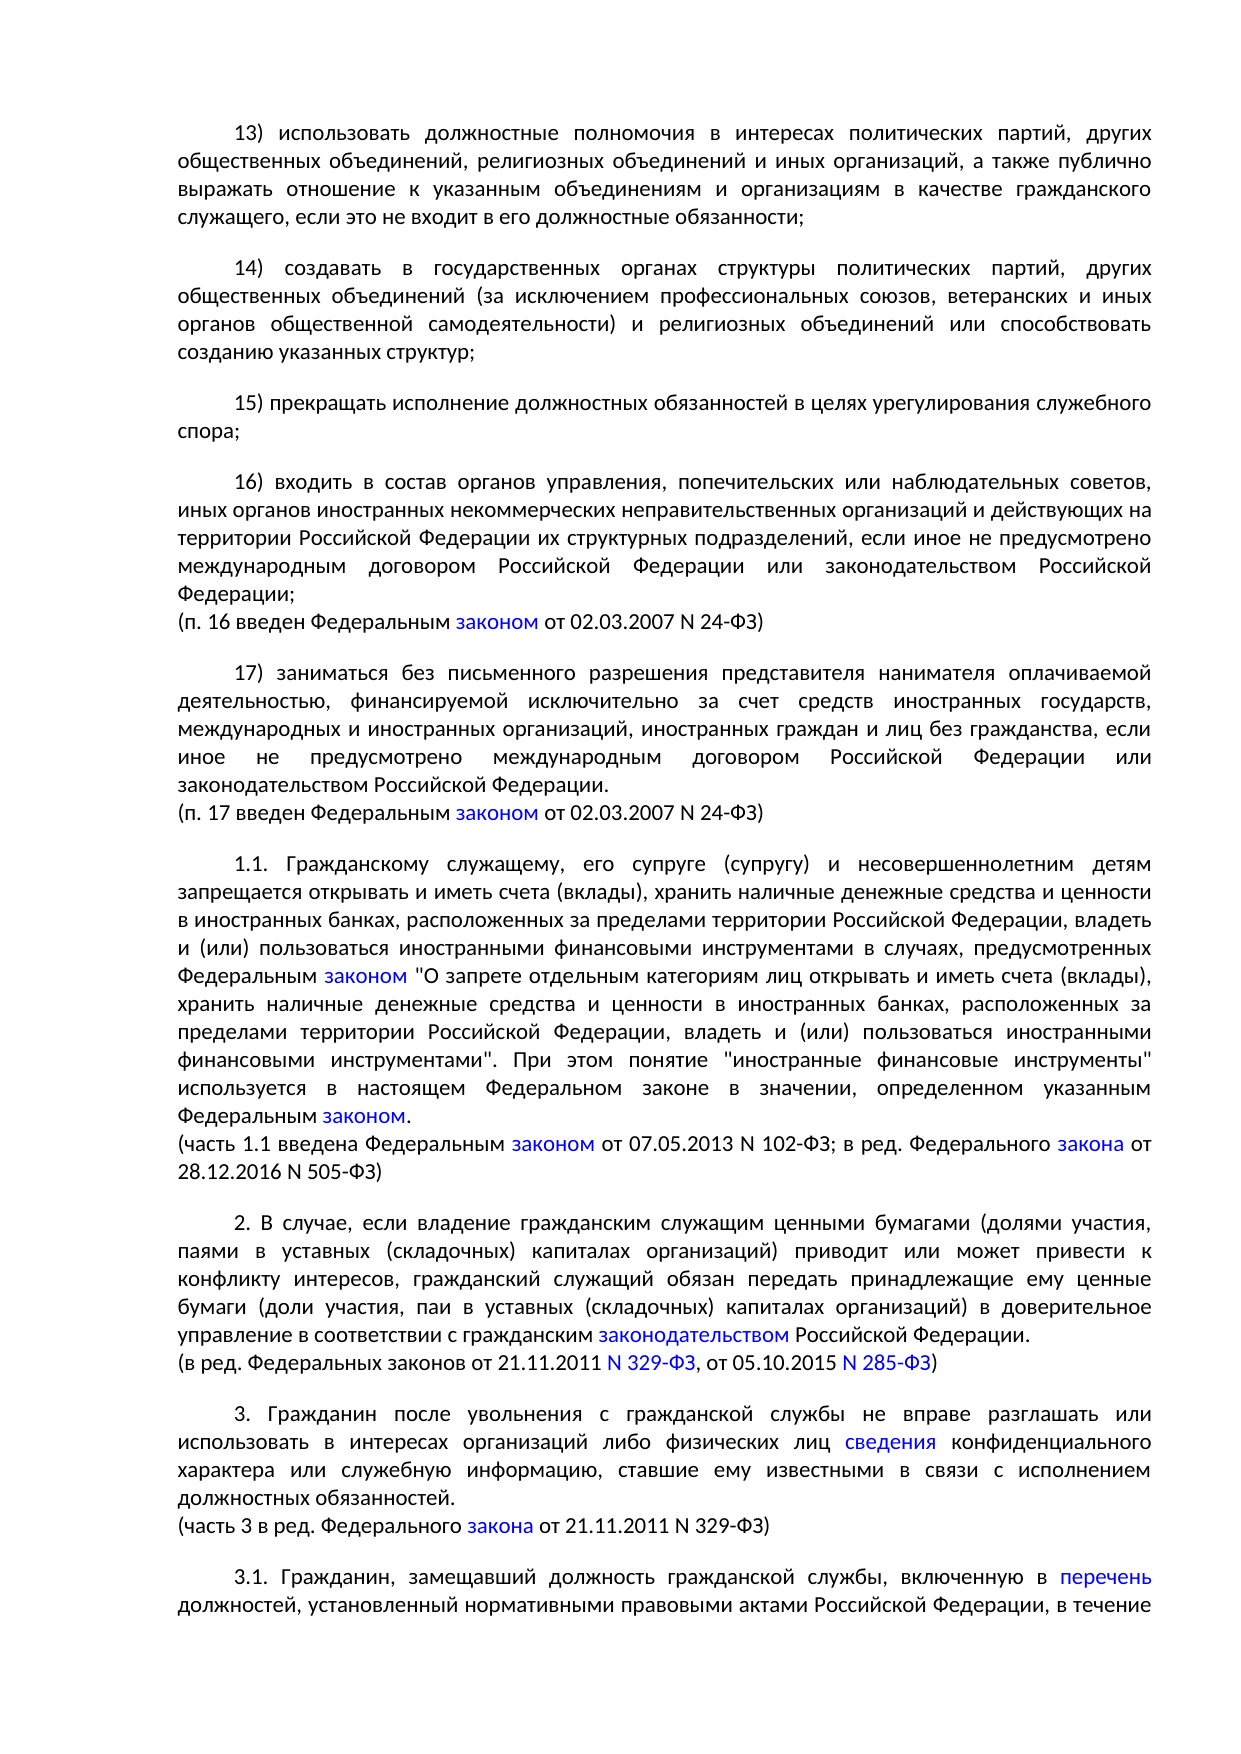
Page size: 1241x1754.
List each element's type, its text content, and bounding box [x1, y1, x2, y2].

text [177, 1562, 1152, 1618]
text 16) входить в состав органов управления, попечительских или наблюдательных советов, иных органов иностранных некоммерческих неправительственных организаций и действующих на территории Российской Федерации их структурных подразделений, если иное не предусмотрено международным договором Российской Федерации или законодательством Российской Федерации; [177, 467, 1152, 607]
text 3. Гражданин после увольнения с гражданской службы не вправе разглашать или использовать в интересах организаций либо физических лиц сведения конфиденциального характера или служебную информацию, ставшие ему известными в связи с исполнением должностных обязанностей. [177, 1399, 1152, 1511]
text 14) создавать в государственных органах структуры политических партий, других общественных объединений (за исключением профессиональных союзов, ветеранских и иных органов общественной самодеятельности) и религиозных объединений или способствовать созданию указанных структур; [177, 253, 1152, 365]
text (часть 3 в ред. Федерального закона от 21.11.2011 N 329-ФЗ) [177, 1511, 1152, 1539]
text 1.1. Гражданскому служащему, его супруге (супругу) и несовершеннолетним детям запрещается открывать и иметь счета (вклады), хранить наличные денежные средства и ценности в иностранных банках, расположенных за пределами территории Российской Федерации, владеть и (или) пользоваться иностранными финансовыми инструментами в случаях, предусмотренных Федеральным законом "О запрете отдельным категориям лиц открывать и иметь счета (вклады), хранить наличные денежные средства и ценности в иностранных банках, расположенных за пределами территории Российской Федерации, владеть и (или) пользоваться иностранными финансовыми инструментами". При этом понятие "иностранные финансовые инструменты" используется в настоящем Федеральном законе в значении, определенном указанным Федеральным законом. [177, 849, 1152, 1129]
text 15) прекращать исполнение должностных обязанностей в целях урегулирования служебного спора; [177, 388, 1152, 444]
text 13) использовать должностные полномочия в интересах политических партий, других общественных объединений, религиозных объединений и иных организаций, а также публично выражать отношение к указанным объединениям и организациям в качестве гражданского служащего, если это не входит в его должностные обязанности; [177, 118, 1152, 230]
text (в ред. Федеральных законов от 21.11.2011 N 329-ФЗ, от 05.10.2015 N 285-ФЗ) [177, 1348, 1152, 1376]
text (п. 17 введен Федеральным законом от 02.03.2007 N 24-ФЗ) [177, 798, 1152, 826]
text (п. 16 введен Федеральным законом от 02.03.2007 N 24-ФЗ) [177, 607, 1152, 635]
text (часть 1.1 введена Федеральным законом от 07.05.2013 N 102-ФЗ; в ред. Федерального закона от 28.12.2016 N 505-ФЗ) [177, 1129, 1152, 1185]
text 2. В случае, если владение гражданским служащим ценными бумагами (долями участия, паями в уставных (складочных) капиталах организаций) приводит или может привести к конфликту интересов, гражданский служащий обязан передать принадлежащие ему ценные бумаги (доли участия, паи в уставных (складочных) капиталах организаций) в доверительное управление в соответствии с гражданским законодательством Российской Федерации. [177, 1208, 1152, 1348]
text 17) заниматься без письменного разрешения представителя нанимателя оплачиваемой деятельностью, финансируемой исключительно за счет средств иностранных государств, международных и иностранных организаций, иностранных граждан и лиц без гражданства, если иное не предусмотрено международным договором Российской Федерации или законодательством Российской Федерации. [177, 658, 1152, 798]
